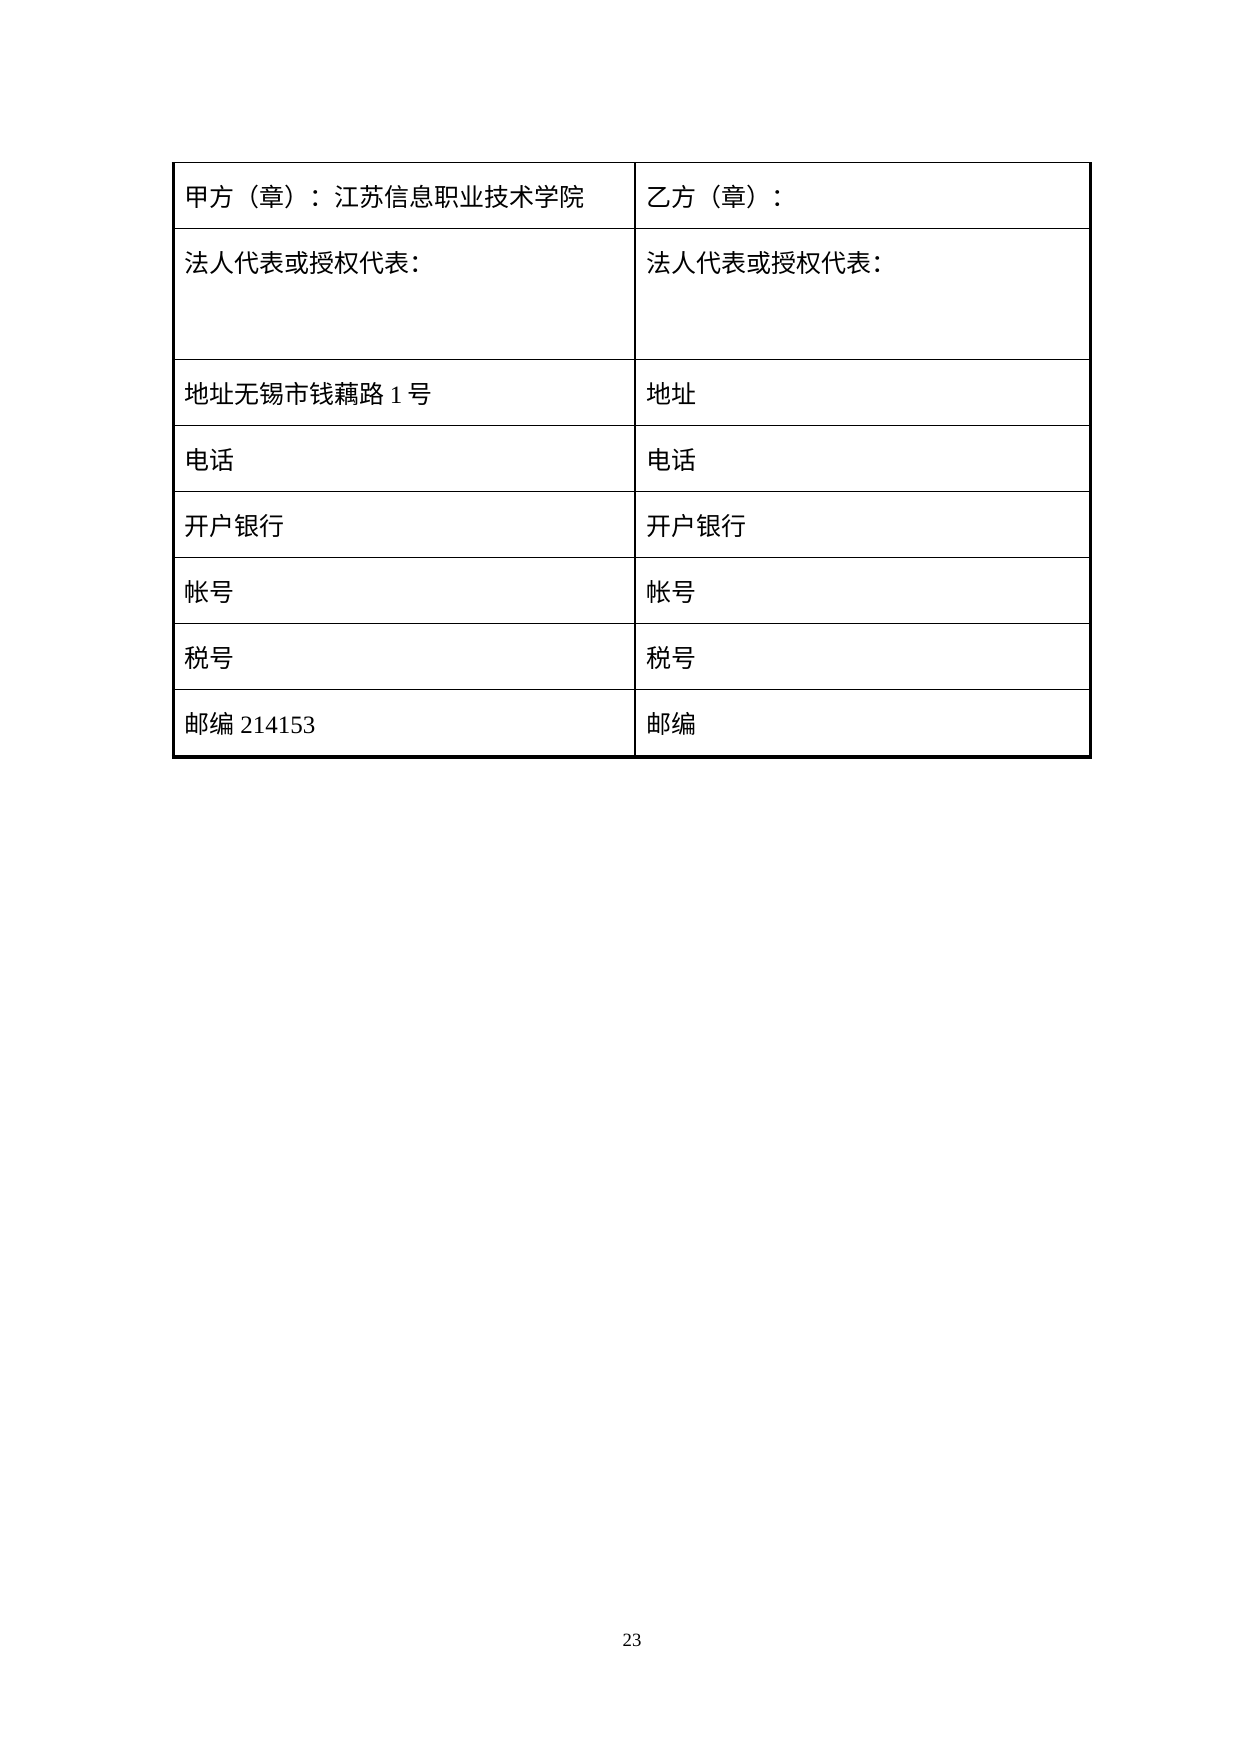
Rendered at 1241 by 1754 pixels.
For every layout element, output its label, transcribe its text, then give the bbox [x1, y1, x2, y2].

table_cell 开户银行 [636, 492, 1089, 557]
table_cell 甲方（章）：江苏信息职业技术学院 [175, 163, 634, 228]
table_cell 乙方（章）： [636, 163, 1089, 228]
table_cell 开户银行 [175, 492, 634, 557]
table_cell 电话 [636, 426, 1089, 491]
table_cell 税号 [636, 624, 1089, 689]
table_cell 地址 [636, 360, 1089, 425]
table_cell 邮编 214153 [175, 690, 634, 755]
table_cell 帐号 [636, 558, 1089, 623]
table_cell 法人代表或授权代表： [175, 229, 634, 359]
table_cell 帐号 [175, 558, 634, 623]
table_cell 法人代表或授权代表： [636, 229, 1089, 359]
table_cell 电话 [175, 426, 634, 491]
table_cell 邮编 [636, 690, 1089, 755]
table_cell 税号 [175, 624, 634, 689]
table_cell 地址无锡市钱藕路1号 [175, 360, 634, 425]
